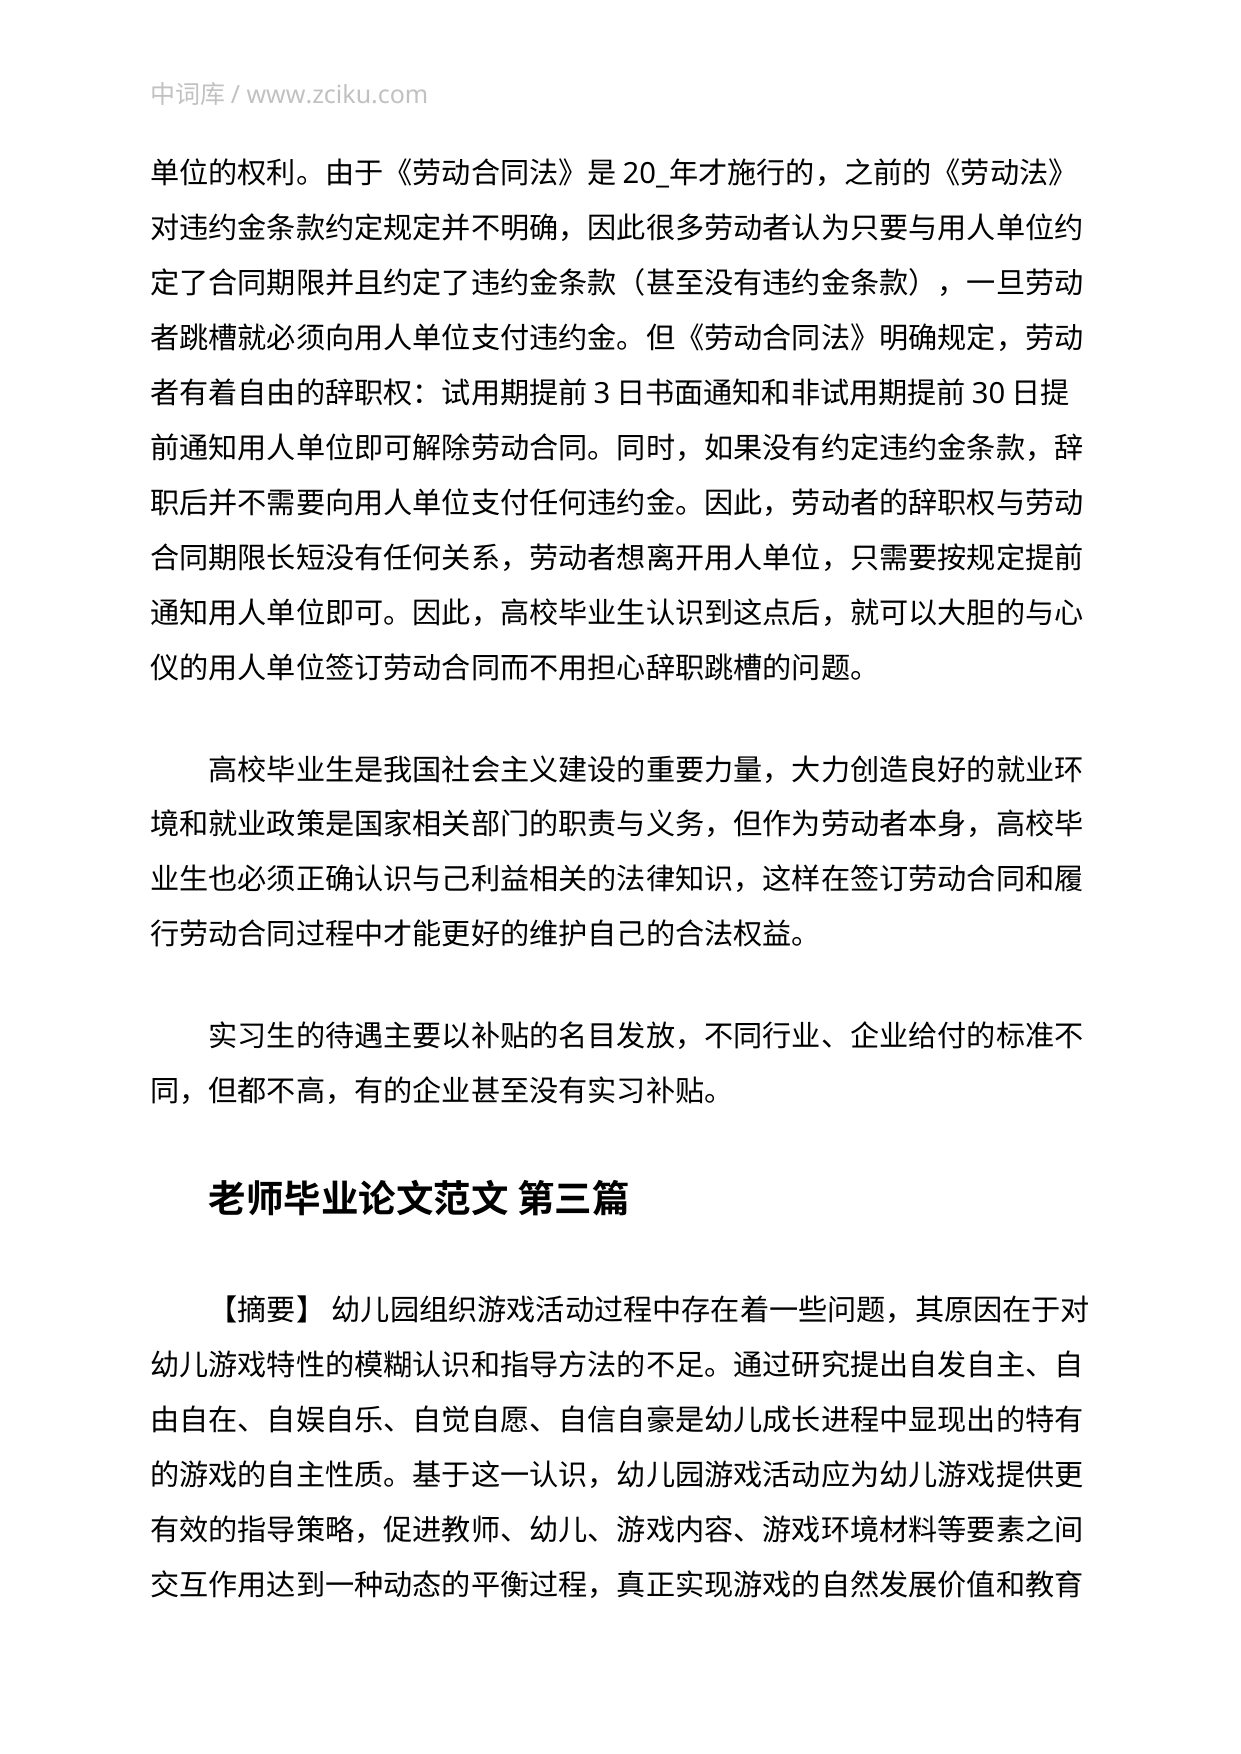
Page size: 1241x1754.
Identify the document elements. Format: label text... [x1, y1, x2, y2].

text 高校毕业生是我国社会主义建设的重要力量，大力创造良好的就业环境和就业政策是国家相关部门的职责与义务，但作为劳动者本身，高校毕业生也必须正确认识与己利益相关的法律知识，这样在签订劳动合同和履行劳动合同过程中才能更好的维护自己的合法权益。 [150, 746, 1090, 953]
text 老师毕业论文范文 第三篇 [150, 1169, 1090, 1223]
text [150, 1287, 1090, 1603]
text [150, 150, 1090, 687]
text 实习生的待遇主要以补贴的名目发放，不同行业、企业给付的标准不同，但都不高，有的企业甚至没有实习补贴。 [150, 1012, 1090, 1110]
